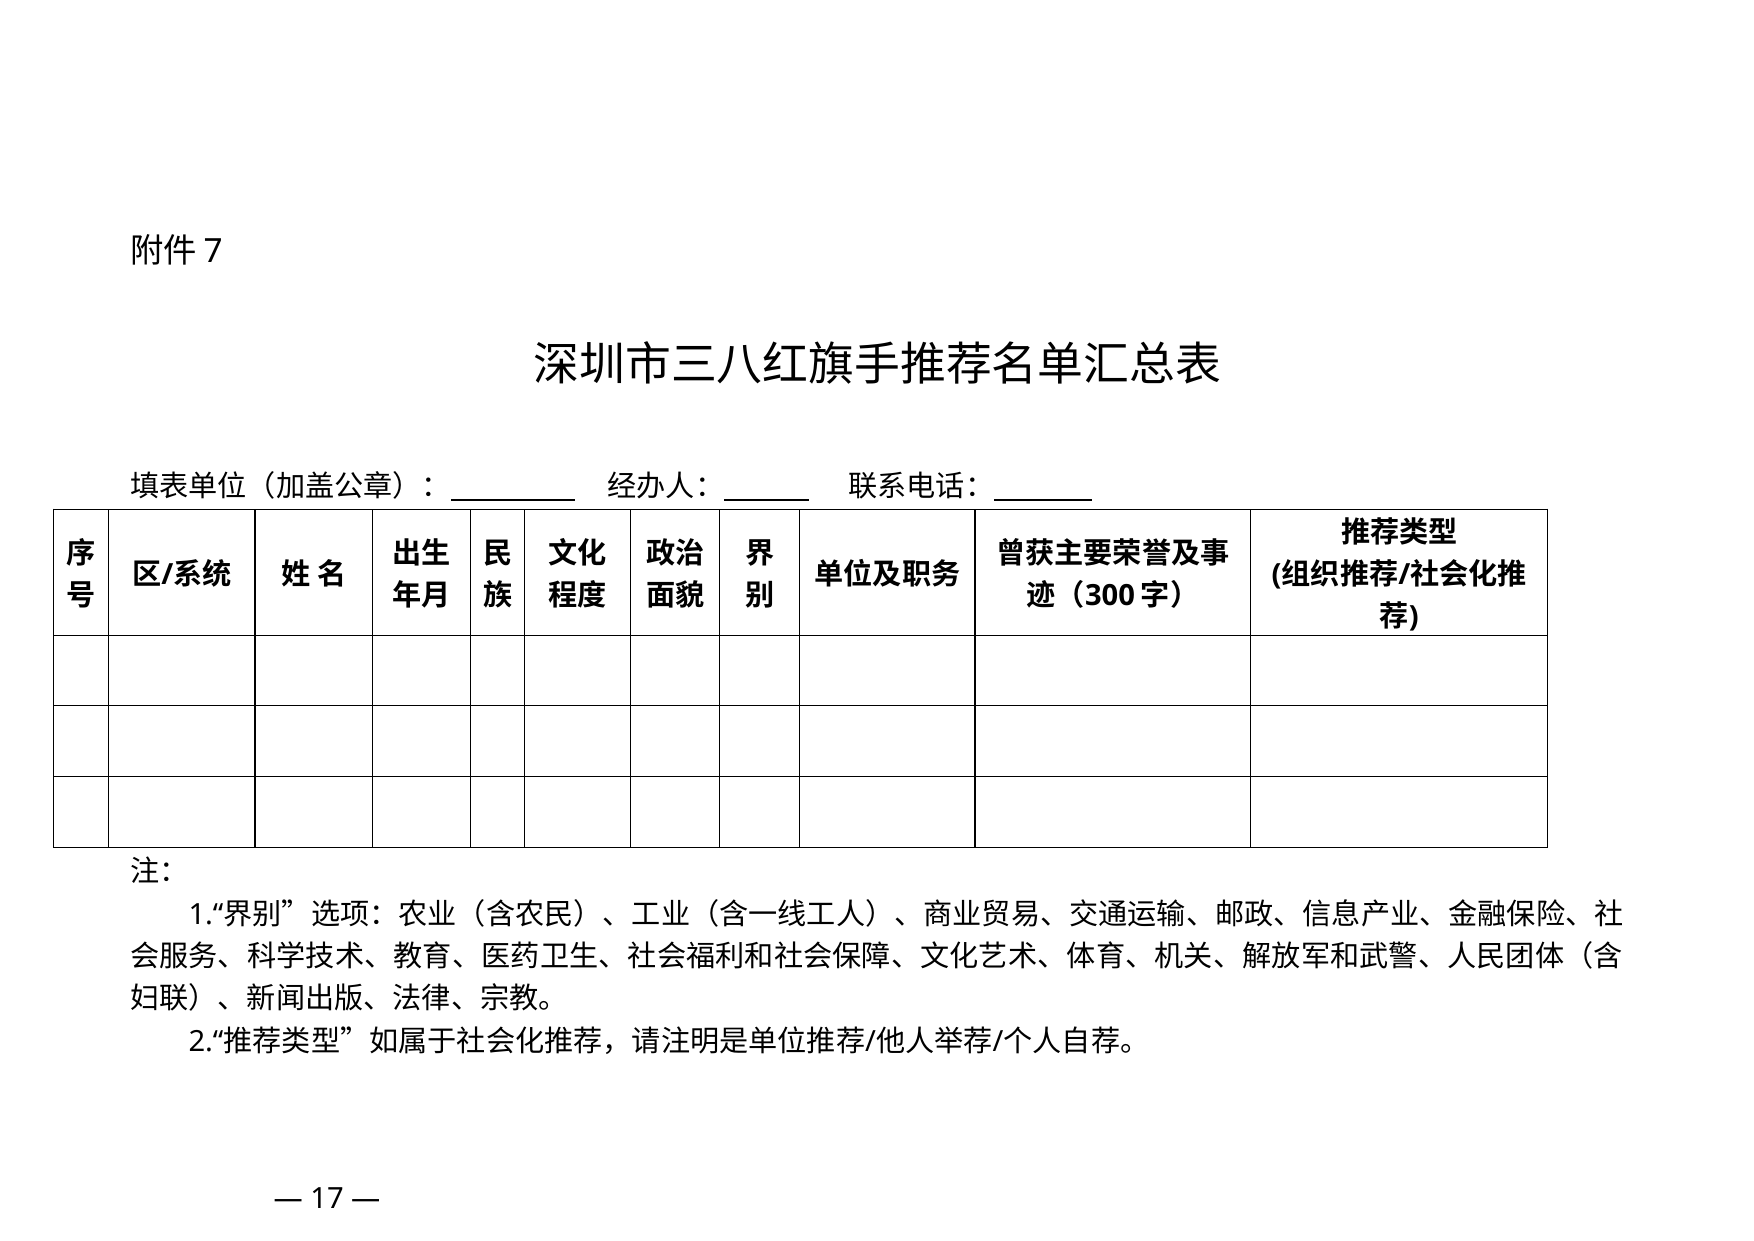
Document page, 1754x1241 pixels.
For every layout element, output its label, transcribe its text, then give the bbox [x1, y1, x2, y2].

table_header 序号 [54, 510, 108, 634]
table_cell [976, 777, 1250, 847]
table_cell [525, 777, 630, 847]
table_cell [800, 706, 974, 776]
table_cell [54, 777, 108, 847]
table_cell [373, 706, 470, 776]
table_header 文化 程度 [525, 510, 630, 634]
table_header 民族 [471, 510, 524, 634]
text 附件7 [130, 213, 1624, 275]
table_cell [631, 636, 719, 705]
table_cell [976, 636, 1250, 705]
table_cell [109, 777, 254, 847]
table_header 界别 [720, 510, 799, 634]
table_header 曾获主要荣誉及事迹（300字） [976, 510, 1250, 634]
text 深圳市三八红旗手推荐名单汇总表 [130, 333, 1624, 392]
table_cell [525, 706, 630, 776]
table_cell [720, 636, 799, 705]
table_cell [1251, 777, 1547, 847]
text 填表单位（加盖公章）： 经办人： 联系电话： [130, 450, 1624, 508]
table_header 姓 名 [256, 510, 372, 634]
table_cell [471, 706, 524, 776]
table_cell [471, 777, 524, 847]
table_cell [1251, 636, 1547, 705]
table_cell [471, 636, 524, 705]
table_cell [720, 706, 799, 776]
table_cell [373, 777, 470, 847]
table_cell [1251, 706, 1547, 776]
table_header 区/系统 [109, 510, 254, 634]
table_cell [631, 777, 719, 847]
table_header 推荐类型 (组织推荐/社会化推荐) [1251, 510, 1547, 634]
table_header 政治 面貌 [631, 510, 719, 634]
table_cell [109, 706, 254, 776]
table_cell [525, 636, 630, 705]
table_cell [109, 636, 254, 705]
table_cell [976, 706, 1250, 776]
text 2.“推荐类型”如属于社会化推荐，请注明是单位推荐/他人举荐/个人自荐。 [130, 1017, 1624, 1060]
table_cell [800, 777, 974, 847]
table_cell [256, 777, 372, 847]
table_header 单位及职务 [800, 510, 974, 634]
table_cell [256, 636, 372, 705]
table_header 出生 年月 [373, 510, 470, 634]
table_cell [631, 706, 719, 776]
text 1.“界别”选项：农业（含农民）、工业（含一线工人）、商业贸易、交通运输、邮政、信息产业、金融保险、社会服务、科学技术、教育、医药卫生、社会福利和社会保障、文化艺术、体育、机关、解放军和武警、人民团体（含妇联）、新闻出版、法律、宗教。 [130, 890, 1624, 1017]
table_cell [373, 636, 470, 705]
table_cell [720, 777, 799, 847]
text 注： [130, 848, 1624, 890]
table_cell [54, 706, 108, 776]
table_cell [800, 636, 974, 705]
table_cell [256, 706, 372, 776]
table_cell [54, 636, 108, 705]
